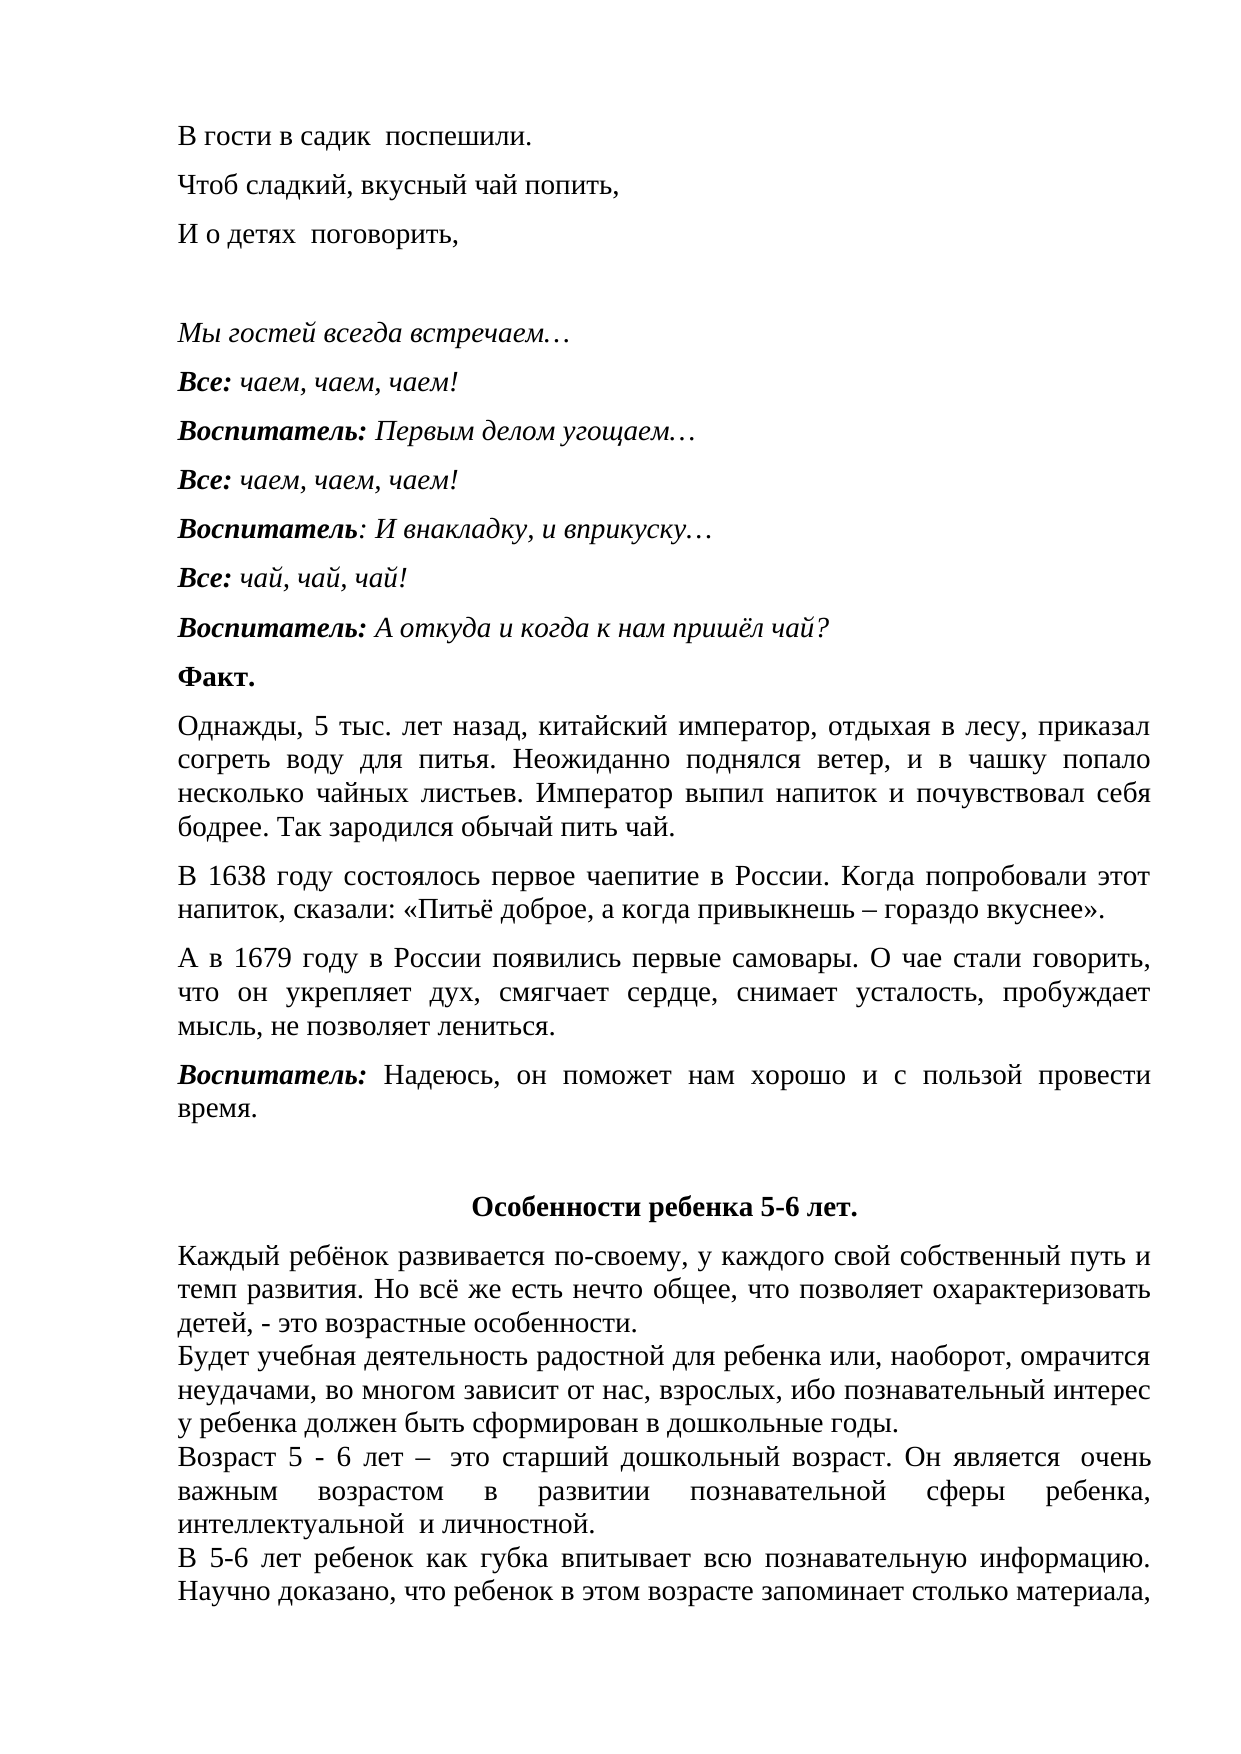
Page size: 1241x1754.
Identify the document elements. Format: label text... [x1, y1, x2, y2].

text Будет учебная деятельность радостной для ребенка или, наоборот, омрачится неудачами, во многом зависит от нас, взрослых, ибо познавательный интерес у ребенка должен быть сформирован в дошкольные годы. [177, 1338, 1152, 1439]
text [177, 1540, 1152, 1607]
text Воспитатель: И внакладку, и вприкуску… [177, 511, 1152, 545]
text Чтоб сладкий, вкусный чай попить, [177, 167, 1152, 201]
text Воспитатель: Надеюсь, он поможет нам хорошо и с пользой провести время. [177, 1057, 1152, 1124]
text Особенности ребенка 5-6 лет. [177, 1189, 1152, 1222]
text И о детях поговорить, [177, 216, 1152, 250]
text Факт. [177, 659, 1152, 692]
text Мы гостей всегда встречаем… [177, 315, 1152, 348]
text Воспитатель: Первым делом угощаем… [177, 413, 1152, 447]
text Все: чай, чай, чай! [177, 561, 1152, 594]
text В 1638 году состоялось первое чаепитие в России. Когда попробовали этот напиток, сказали: «Питьё доброе, а когда привыкнешь – гораздо вкуснее». [177, 858, 1152, 925]
text Возраст 5 - 6 лет – это старший дошкольный возраст. Он является очень важным возрастом в развитии познавательной сферы ребенка, интеллектуальной и личностной. [177, 1439, 1152, 1540]
text Однажды, 5 тыс. лет назад, китайский император, отдыхая в лесу, приказал согреть воду для питья. Неожиданно поднялся ветер, и в чашку попало несколько чайных листьев. Император выпил напиток и почувствовал себя бодрее. Так зародился обычай пить чай. [177, 708, 1152, 842]
text А в 1679 году в России появились первые самовары. О чае стали говорить, что он укрепляет дух, смягчает сердце, снимает усталость, пробуждает мысль, не позволяет лениться. [177, 941, 1152, 1041]
text Воспитатель: А откуда и когда к нам пришёл чай? [177, 610, 1152, 643]
text В гости в садик поспешили. [177, 118, 1152, 152]
text Все: чаем, чаем, чаем! [177, 364, 1152, 397]
text Все: чаем, чаем, чаем! [177, 462, 1152, 496]
text Каждый ребёнок развивается по-своему, у каждого свой собственный путь и темп развития. Но всё же есть нечто общее, что позволяет охарактеризовать детей, - это возрастные особенности. [177, 1238, 1152, 1338]
